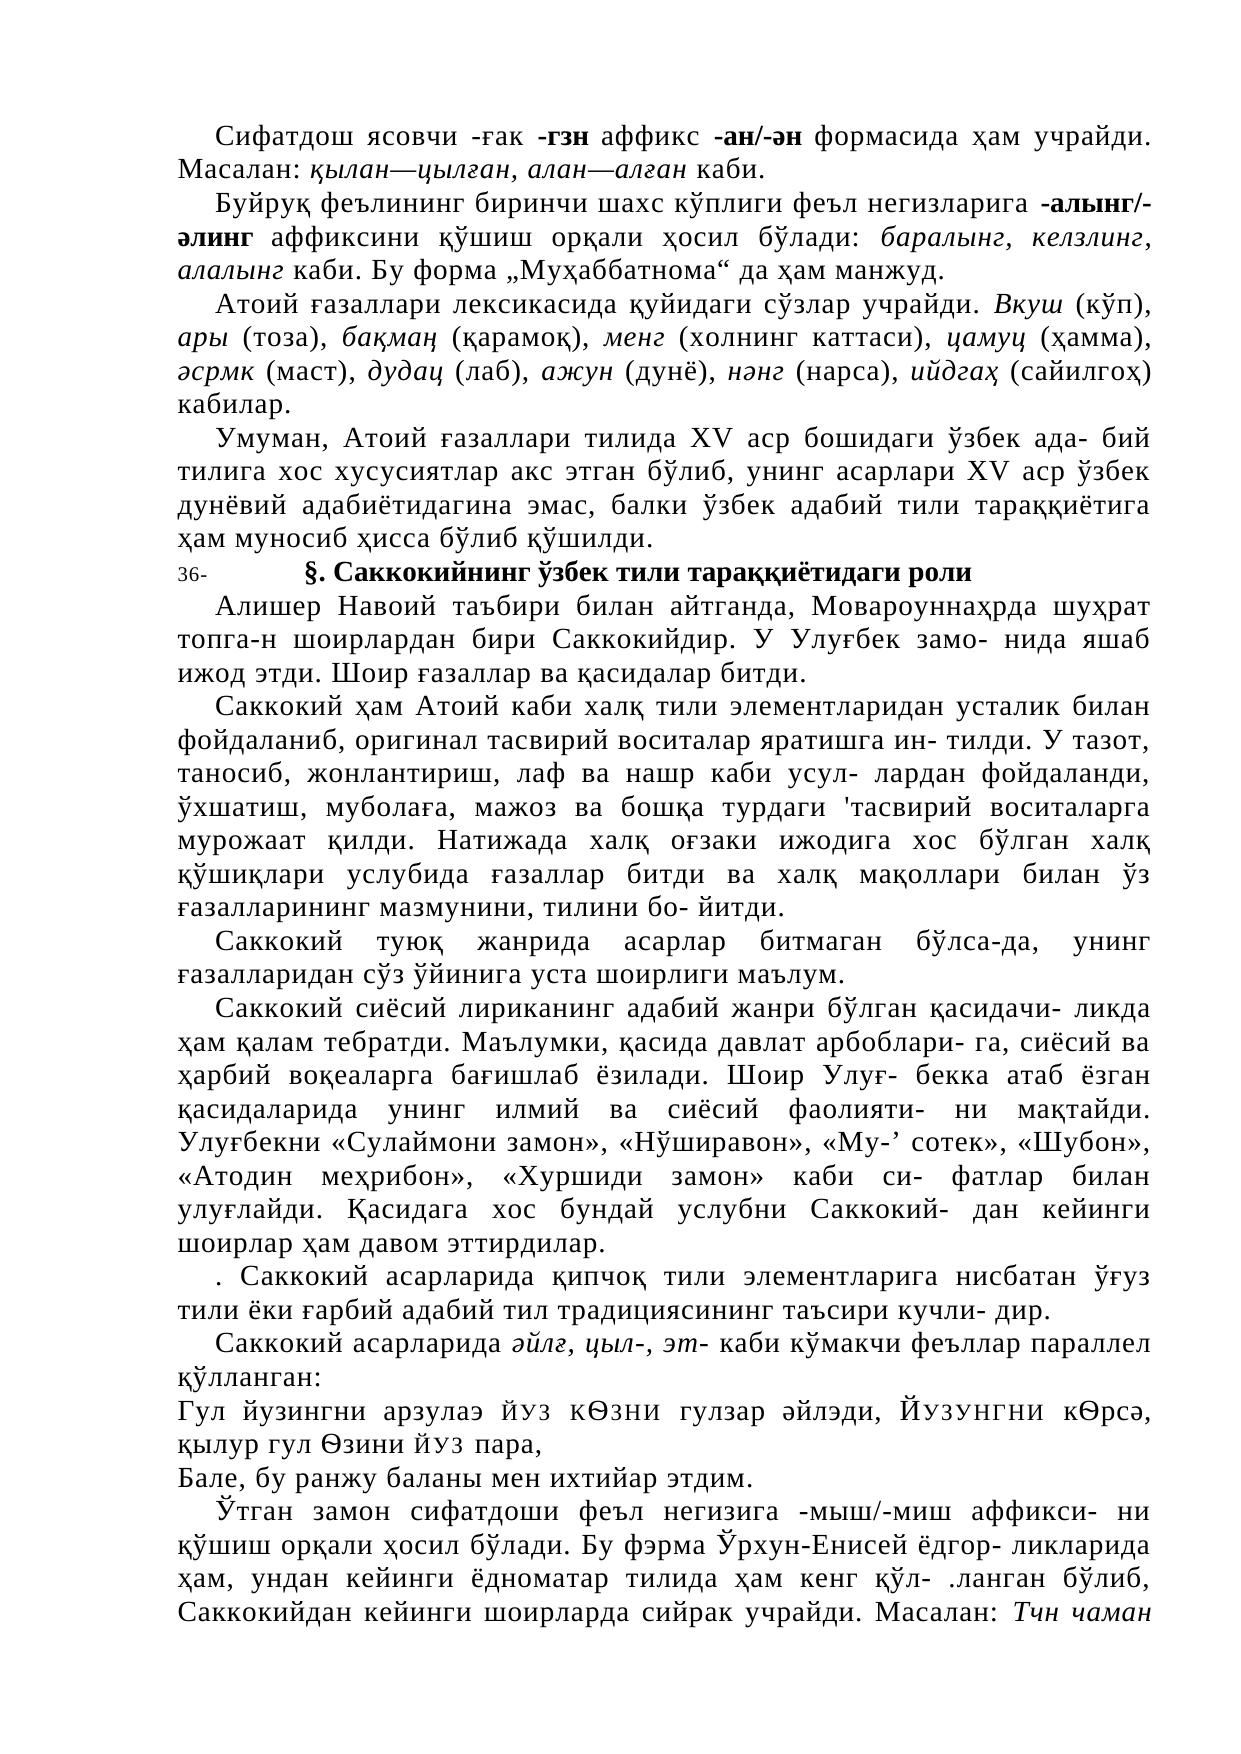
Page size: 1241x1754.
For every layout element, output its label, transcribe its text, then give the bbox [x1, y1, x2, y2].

list §. Саккокийнинг ўзбек тили тараққиётидаги роли [177, 554, 1152, 588]
text Саккокий ҳам Атоий каби халқ тили элементларидан усталик билан фойдаланиб, оригинал тасвирий воситалар яратишга ин- тилди. У тазот, таносиб, жонлантириш, лаф ва нашр каби усул- лардан фойдаланди, ўхшатиш, муболаға, мажоз ва бошқа турдаги 'тасвирий воситаларга мурожаат қилди. Натижада халқ оғзаки ижодига хос бўлган халқ қўшиқлари услубида ғазаллар битди ва халқ мақоллари билан ўз ғазалларининг мазмунини, тилини бо- йитди. [177, 688, 1152, 923]
text . Саккокий асарларида қипчоқ тили элементларига нисбатан ўғуз тили ёки ғарбий адабий тил традициясининг таъсири кучли- дир. [177, 1258, 1152, 1326]
text Сифатдош ясовчи -ғак -гзн аффикс -ан/-ән формасида ҳам учрайди. Масалан: қылан—цылған, алан—алған каби. [177, 118, 1152, 185]
text Саккокий сиёсий лириканинг адабий жанри бўлган қасидачи- ликда ҳам қалам тебратди. Маълумки, қасида давлат арбоблари- га, сиёсий ва ҳарбий воқеаларга бағишлаб ёзилади. Шоир Улуғ- бекка атаб ёзган қасидаларида унинг илмий ва сиёсий фаолияти- ни мақтайди. Улуғбекни «Сулаймони замон», «Нўширавон», «Му-’ сотек», «Шубон», «Атодин меҳрибон», «Хуршиди замон» каби си- фатлар билан улуғлайди. Қасидага хос бундай услубни Саккокий- дан кейинги шоирлар ҳам давом эттирдилар. [177, 990, 1152, 1258]
text Умуман, Атоий ғазаллари тилида XV аср бошидаги ўзбек ада- бий тилига хос хусусиятлар акс этган бўлиб, унинг асарлари XV аср ўзбек дунёвий адабиётидагина эмас, балки ўзбек адабий тили тараққиётига ҳам муносиб ҳисса бўлиб қўшилди. [177, 420, 1152, 554]
text Саккокий асарларида әйлғ, цыл-, эт- каби кўмакчи феъллар параллел қўлланган: [177, 1326, 1152, 1393]
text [177, 1493, 1152, 1627]
text Саккокий туюқ жанрида асарлар битмаган бўлса-да, унинг ғазалларидан сўз ўйинига уста шоирлиги маълум. [177, 923, 1152, 990]
text Гул йузингни арзулаэ йуз кѲзни гулзар әйлэди, Йузунгни кѲрсә, қылур гул Ѳзини йуз пара, [177, 1393, 1152, 1460]
text Атоий ғазаллари лексикасида қуйидаги сўзлар учрайди. Вкуш (кўп), ары (тоза), бақмаң (қарамоқ), менг (холнинг каттаси), цамуц (ҳамма), әсрмк (маст), дудац (лаб), ажун (дунё), нәнг (нарса), ийдгаҳ (сайилгоҳ) кабилар. [177, 286, 1152, 420]
text Буйруқ феълининг биринчи шахс кўплиги феъл негизларига -алынг/-әлинг аффиксини қўшиш орқали ҳосил бўлади: баралынг, келзлинг, алалынг каби. Бу форма „Муҳаббатнома“ да ҳам манжуд. [177, 185, 1152, 286]
text Алишер Навоий таъбири билан айтганда, Мовароуннаҳрда шуҳрат топга-н шоирлардан бири Саккокийдир. У Улуғбек замо- нида яшаб ижод этди. Шоир ғазаллар ва қасидалар битди. [177, 588, 1152, 688]
text Бале, бу ранжу баланы мен ихтийар этдим. [177, 1460, 1152, 1493]
